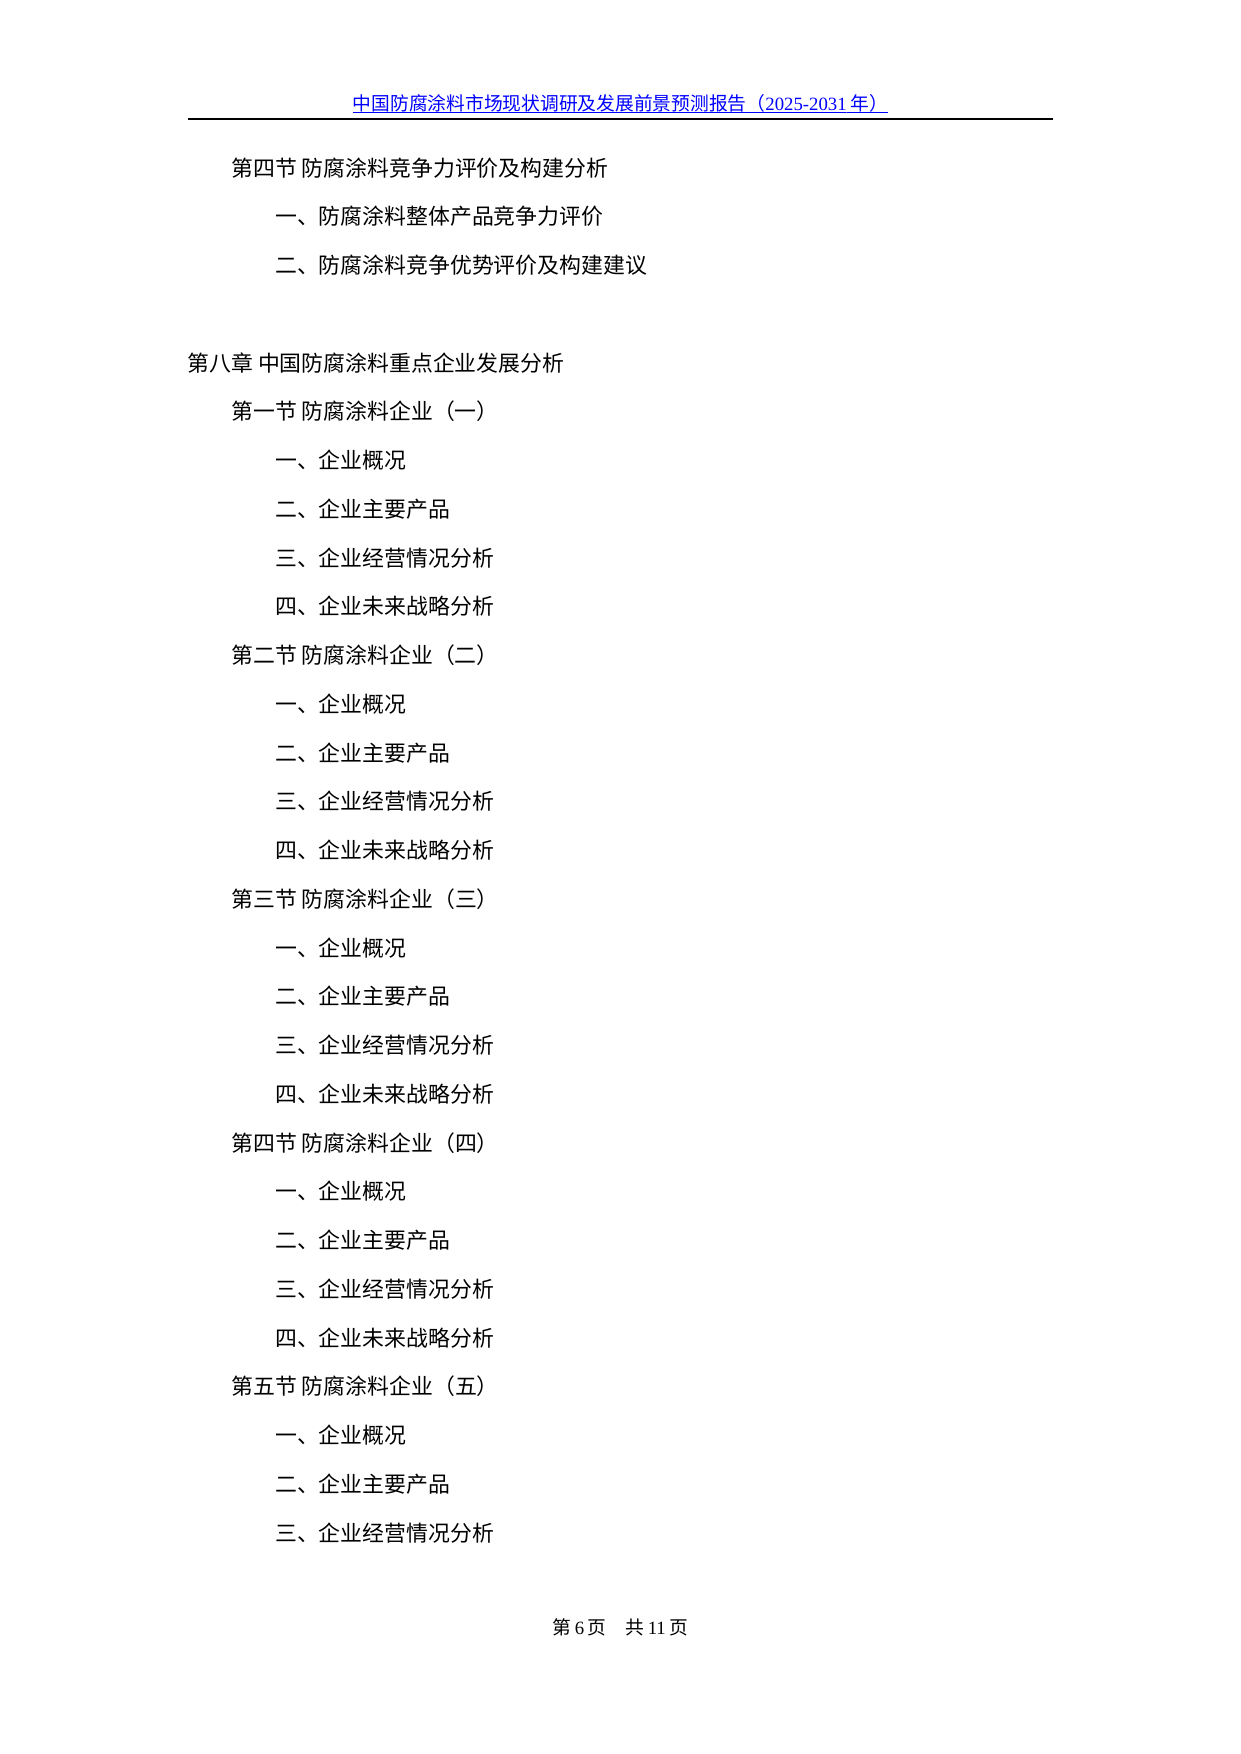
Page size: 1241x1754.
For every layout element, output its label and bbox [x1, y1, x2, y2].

text [187, 150, 1053, 1548]
